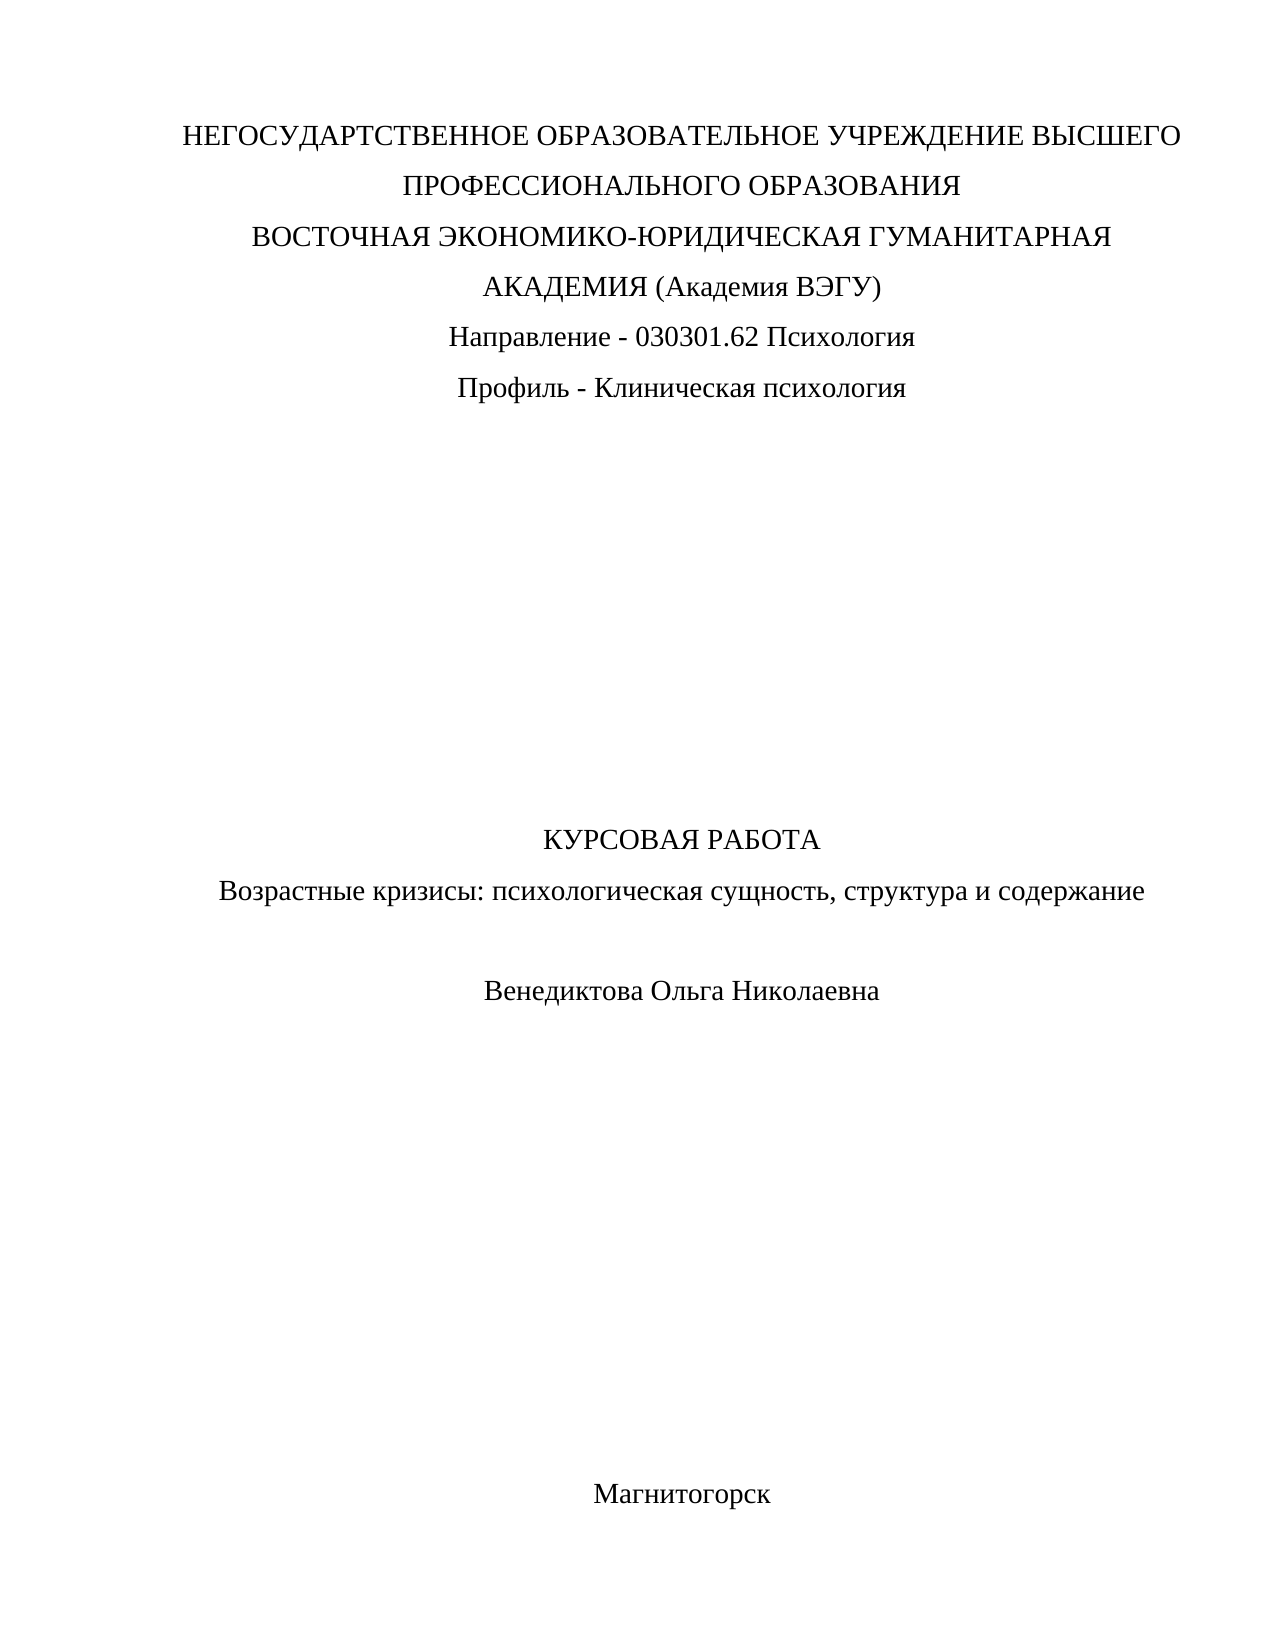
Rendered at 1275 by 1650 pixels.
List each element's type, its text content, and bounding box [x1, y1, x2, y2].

text Направление - 030301.62 Психология [177, 319, 1186, 353]
text Профиль - Клиническая психология [177, 370, 1186, 403]
text НЕГОСУДАРТСТВЕННОЕ ОБРАЗОВАТЕЛЬНОЕ УЧРЕЖДЕНИЕ ВЫСШЕГО ПРОФЕССИОНАЛЬНОГО ОБРАЗОВАНИЯ [177, 118, 1186, 202]
text Возрастные кризисы: психологическая сущность, структура и содержание [177, 873, 1186, 906]
text АКАДЕМИЯ (Академия ВЭГУ) [177, 269, 1186, 303]
text Венедиктова Ольга Николаевна [177, 973, 1186, 1007]
text Магнитогорск [177, 1477, 1186, 1510]
text ВОСТОЧНАЯ ЭКОНОМИКО-ЮРИДИЧЕСКАЯ ГУМАНИТАРНАЯ [177, 219, 1186, 252]
text КУРСОВАЯ РАБОТА [177, 822, 1186, 856]
